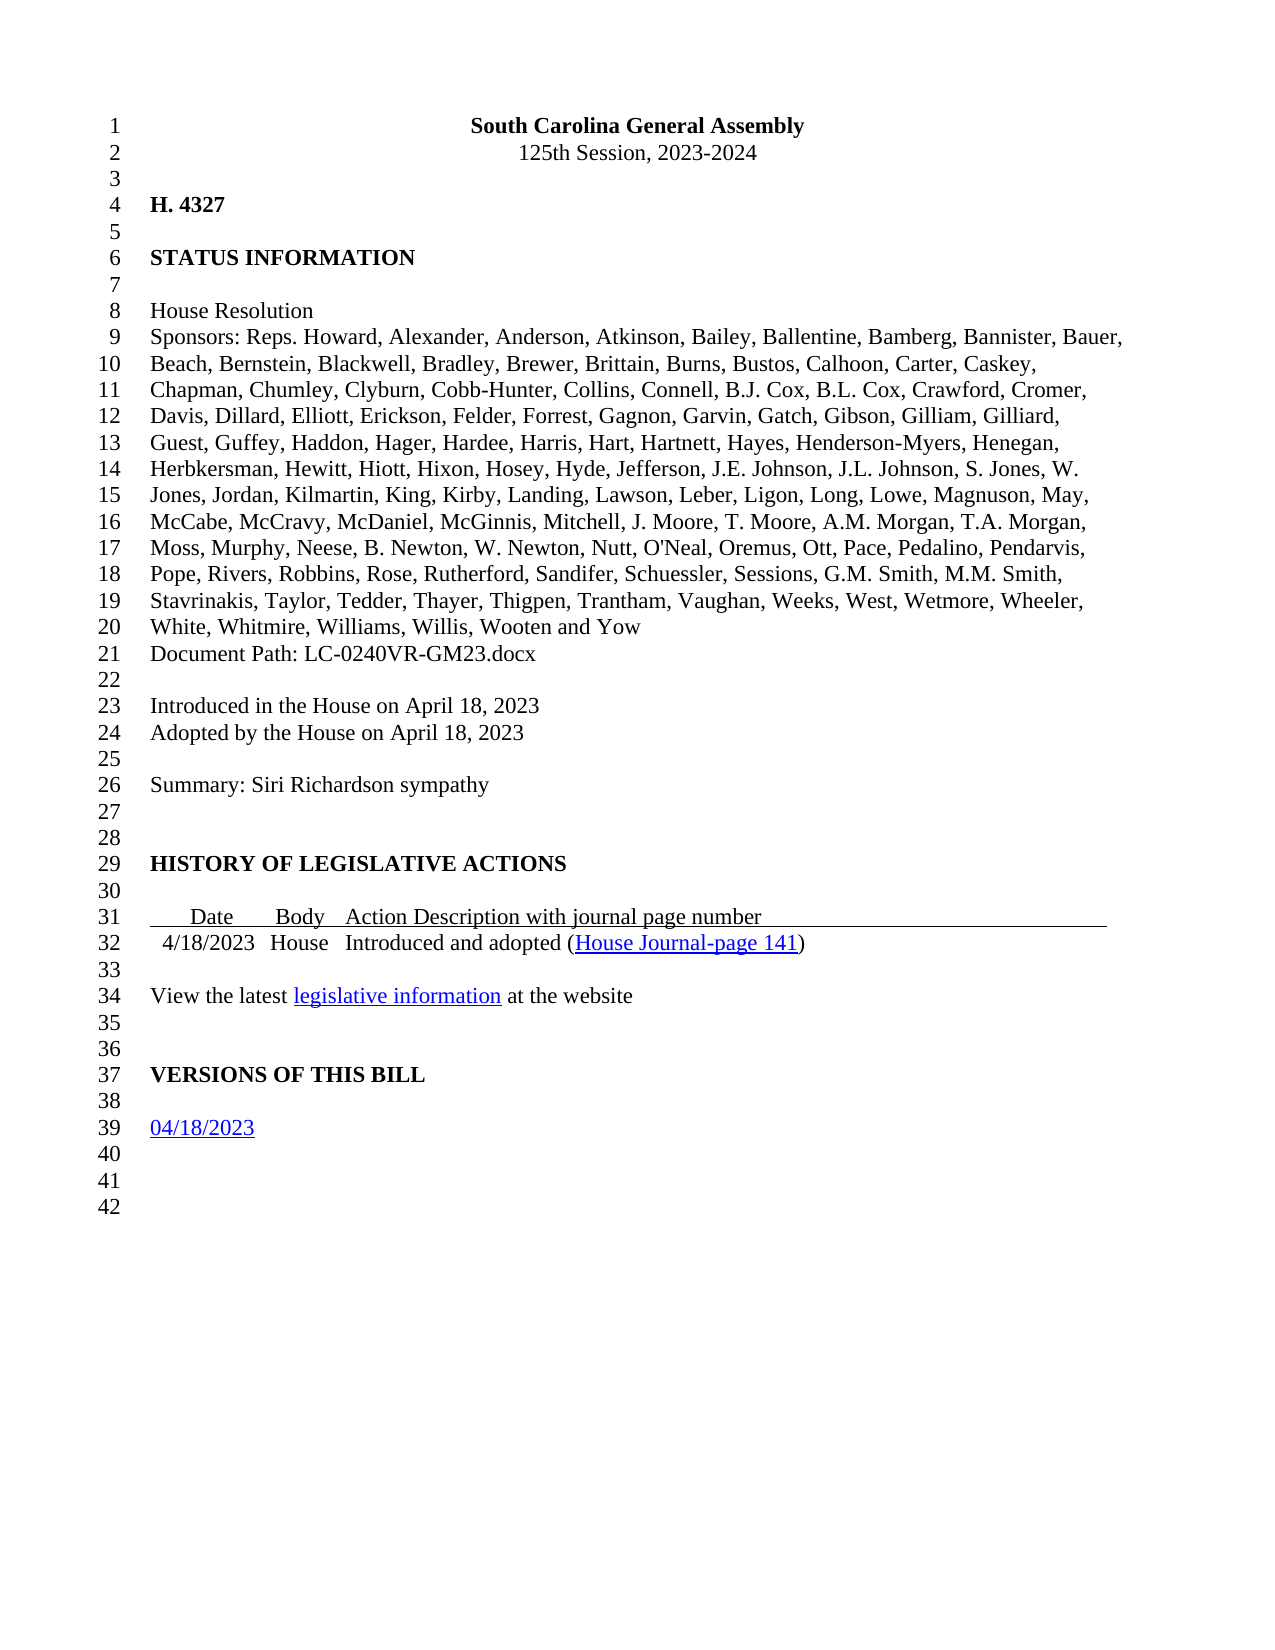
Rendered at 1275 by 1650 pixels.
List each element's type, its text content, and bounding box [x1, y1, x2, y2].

text Document Path: LC-0240VR-GM23.docx [150, 639, 1125, 666]
text House Resolution [150, 297, 1125, 323]
text 125th Session, 2023-2024 [150, 139, 1125, 165]
text Adopted by the House on April 18, 2023 [150, 719, 1125, 745]
text Date Body Action Description with journal page number [150, 903, 1125, 929]
text VERSIONS OF THIS BILL [150, 1061, 1125, 1088]
text 4/18/2023 House Introduced and adopted (House Journal-page 141) [150, 929, 1125, 956]
text Summary: Siri Richardson sympathy [150, 771, 1125, 798]
text HISTORY OF LEGISLATIVE ACTIONS [150, 850, 1125, 877]
text South Carolina General Assembly [150, 112, 1125, 139]
text H. 4327 [150, 192, 1125, 218]
text 04/18/2023 [150, 1114, 1125, 1140]
text View the latest legislative information at the website [150, 982, 1125, 1008]
text Introduced in the House on April 18, 2023 [150, 692, 1125, 719]
text STATUS INFORMATION [150, 244, 1125, 271]
text Sponsors: Reps. Howard, Alexander, Anderson, Atkinson, Bailey, Ballentine, Bamberg, Bannister, Bauer, Beach, Bernstein, Blackwell, Bradley, Brewer, Brittain, Burns, Bustos, Calhoon, Carter, Caskey, Chapman, Chumley, Clyburn, Cobb-Hunter, Collins, Connell, B.J. Cox, B.L. Cox, Crawford, Cromer, Davis, Dillard, Elliott, Erickson, Felder, Forrest, Gagnon, Garvin, Gatch, Gibson, Gilliam, Gilliard, Guest, Guffey, Haddon, Hager, Hardee, Harris, Hart, Hartnett, Hayes, Henderson-Myers, Henegan, Herbkersman, Hewitt, Hiott, Hixon, Hosey, Hyde, Jefferson, J.E. Johnson, J.L. Johnson, S. Jones, W. Jones, Jordan, Kilmartin, King, Kirby, Landing, Lawson, Leber, Ligon, Long, Lowe, Magnuson, May, McCabe, McCravy, McDaniel, McGinnis, Mitchell, J. Moore, T. Moore, A.M. Morgan, T.A. Morgan, Moss, Murphy, Neese, B. Newton, W. Newton, Nutt, O'Neal, Oremus, Ott, Pace, Pedalino, Pendarvis, Pope, Rivers, Robbins, Rose, Rutherford, Sandifer, Schuessler, Sessions, G.M. Smith, M.M. Smith, Stavrinakis, Taylor, Tedder, Thayer, Thigpen, Trantham, Vaughan, Weeks, West, Wetmore, Wheeler, White, Whitmire, Williams, Willis, Wooten and Yow [150, 323, 1125, 639]
